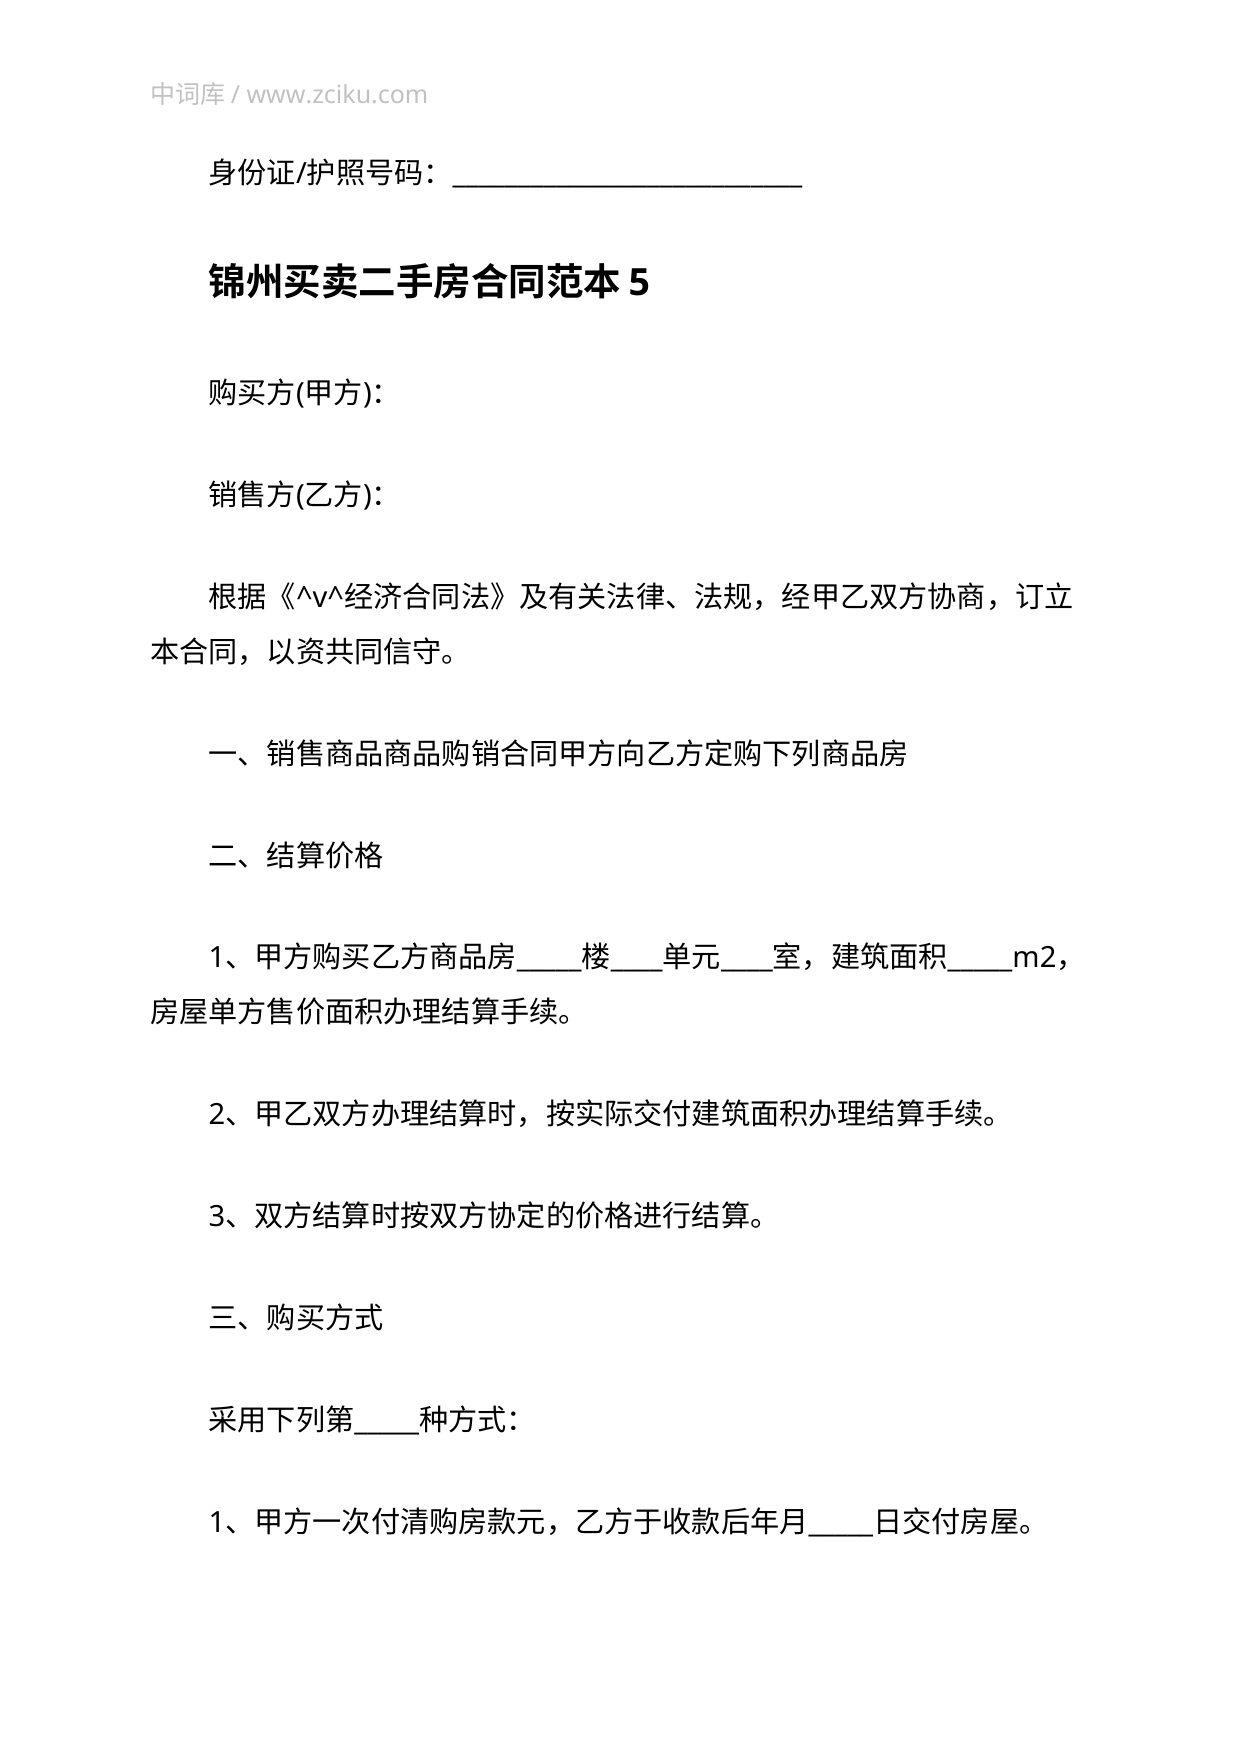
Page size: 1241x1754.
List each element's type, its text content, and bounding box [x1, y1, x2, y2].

text 2、甲乙双方办理结算时，按实际交付建筑面积办理结算手续。 [150, 1091, 1090, 1133]
text 3、双方结算时按双方协定的价格进行结算。 [150, 1193, 1090, 1235]
text 根据《^v^经济合同法》及有关法律、法规，经甲乙双方协商，订立本合同，以资共同信守。 [150, 573, 1090, 671]
text 一、销售商品商品购销合同甲方向乙方定购下列商品房 [150, 730, 1090, 773]
text 三、购买方式 [150, 1294, 1090, 1337]
text 1、甲方购买乙方商品房_____楼____单元____室，建筑面积_____m2，房屋单方售价面积办理结算手续。 [150, 934, 1090, 1031]
text 身份证/护照号码：___________________________ [150, 150, 1090, 192]
text 销售方(乙方)： [150, 472, 1090, 514]
text 锦州买卖二手房合同范本5 [150, 252, 1090, 306]
text 1、甲方一次付清购房款元，乙方于收款后年月_____日交付房屋。 [150, 1498, 1090, 1541]
text 二、结算价格 [150, 832, 1090, 874]
text 购买方(甲方)： [150, 369, 1090, 412]
text 采用下列第_____种方式： [150, 1396, 1090, 1439]
